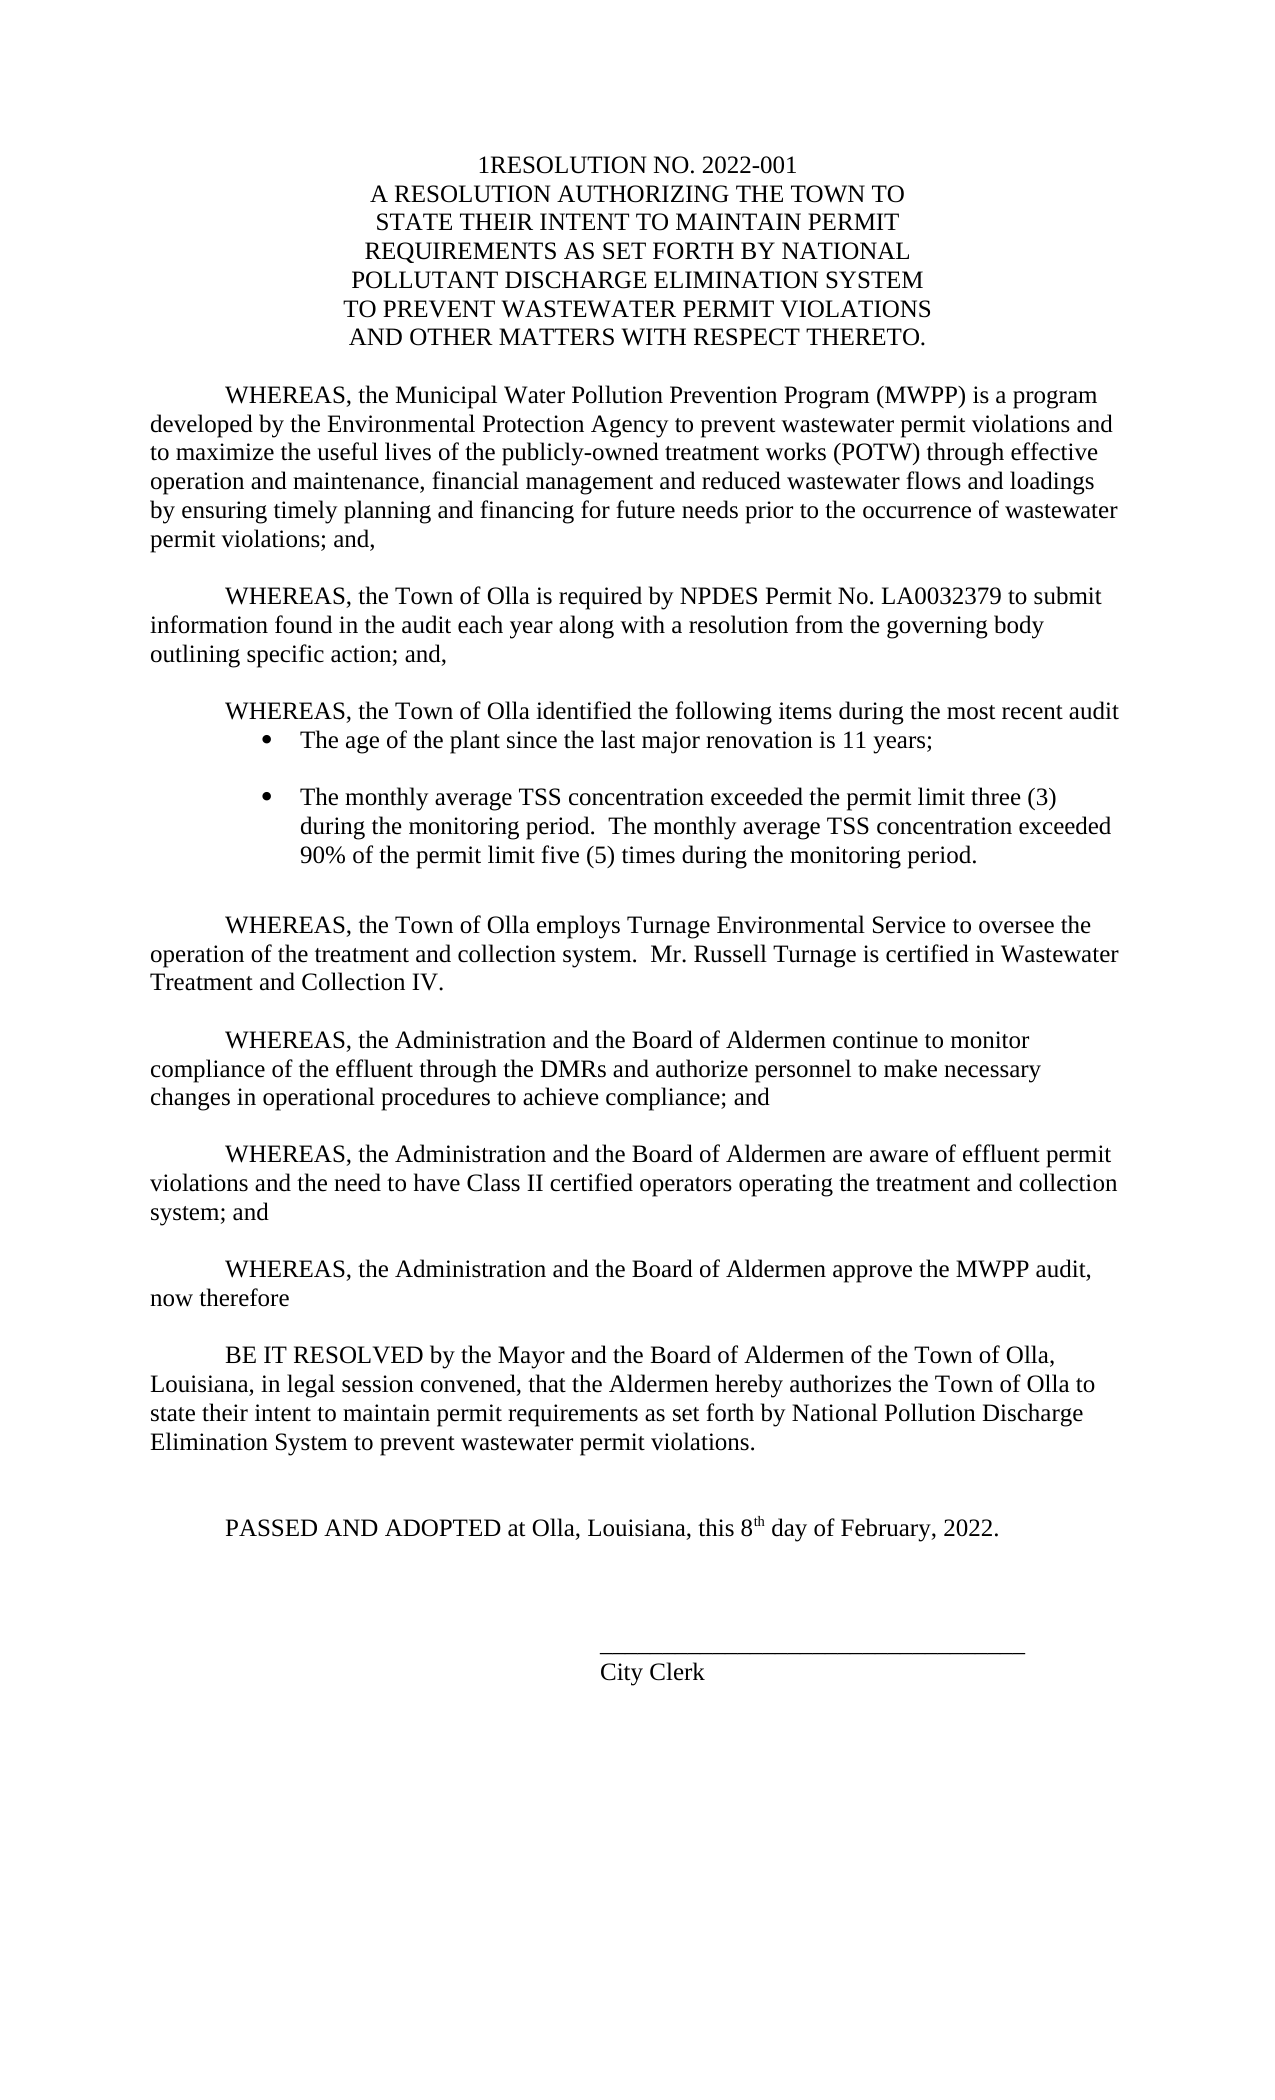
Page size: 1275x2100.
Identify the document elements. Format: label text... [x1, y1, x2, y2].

list The age of the plant since the last major renovation is 11 years; [262, 725, 1125, 754]
list WHEREAS, the Administration and the Board of Aldermen are aware of effluent permit violations and the need to have Class II certified operators operating the treatment and collection system; and [150, 1139, 1125, 1225]
text POLLUTANT DISCHARGE ELIMINATION SYSTEM [150, 265, 1125, 294]
text RESOLUTION NO. 2022-001 [150, 150, 1125, 179]
text AND OTHER MATTERS WITH RESPECT THERETO. [150, 322, 1125, 351]
text REQUIREMENTS AS SET FORTH BY NATIONAL [150, 236, 1125, 265]
list WHEREAS, the Administration and the Board of Aldermen approve the MWPP audit, now therefore [150, 1254, 1125, 1312]
list WHEREAS, the Town of Olla employs Turnage Environmental Service to oversee the operation of the treatment and collection system. Mr. Russell Turnage is certified in Wastewater Treatment and Collection IV. [150, 910, 1125, 996]
text TO PREVENT WASTEWATER PERMIT VIOLATIONS [150, 294, 1125, 322]
text WHEREAS, the Town of Olla identified the following items during the most recent audit [150, 696, 1125, 725]
text WHEREAS, the Town of Olla is required by NPDES Permit No. LA0032379 to submit information found in the audit each year along with a resolution from the governing body outlining specific action; and, [150, 581, 1125, 667]
list The monthly average TSS concentration exceeded the permit limit three (3) during the monitoring period. The monthly average TSS concentration exceeded 90% of the permit limit five (5) times during the monitoring period. [262, 782, 1125, 869]
list WHEREAS, the Administration and the Board of Aldermen continue to monitor compliance of the effluent through the DMRs and authorize personnel to make necessary changes in operational procedures to achieve compliance; and [150, 1025, 1125, 1111]
list __________________________________ [150, 1628, 1125, 1657]
list BE IT RESOLVED by the Mayor and the Board of Aldermen of the Town of Olla, Louisiana, in legal session convened, that the Aldermen hereby authorizes the Town of Olla to state their intent to maintain permit requirements as set forth by National Pollution Discharge Elimination System to prevent wastewater permit violations. [150, 1340, 1125, 1455]
text WHEREAS, the Municipal Water Pollution Prevention Program (MWPP) is a program developed by the Environmental Protection Agency to prevent wastewater permit violations and to maximize the useful lives of the publicly-owned treatment works (POTW) through effective operation and maintenance, financial management and reduced wastewater flows and loadings by ensuring timely planning and financing for future needs prior to the occurrence of wastewater permit violations; and, [150, 380, 1125, 552]
text City Clerk [150, 1657, 1125, 1685]
text A RESOLUTION AUTHORIZING THE TOWN TO [150, 179, 1125, 207]
list PASSED AND ADOPTED at Olla, Louisiana, this 8th day of February, 2022. [150, 1513, 1125, 1542]
text STATE THEIR INTENT TO MAINTAIN PERMIT [150, 207, 1125, 236]
